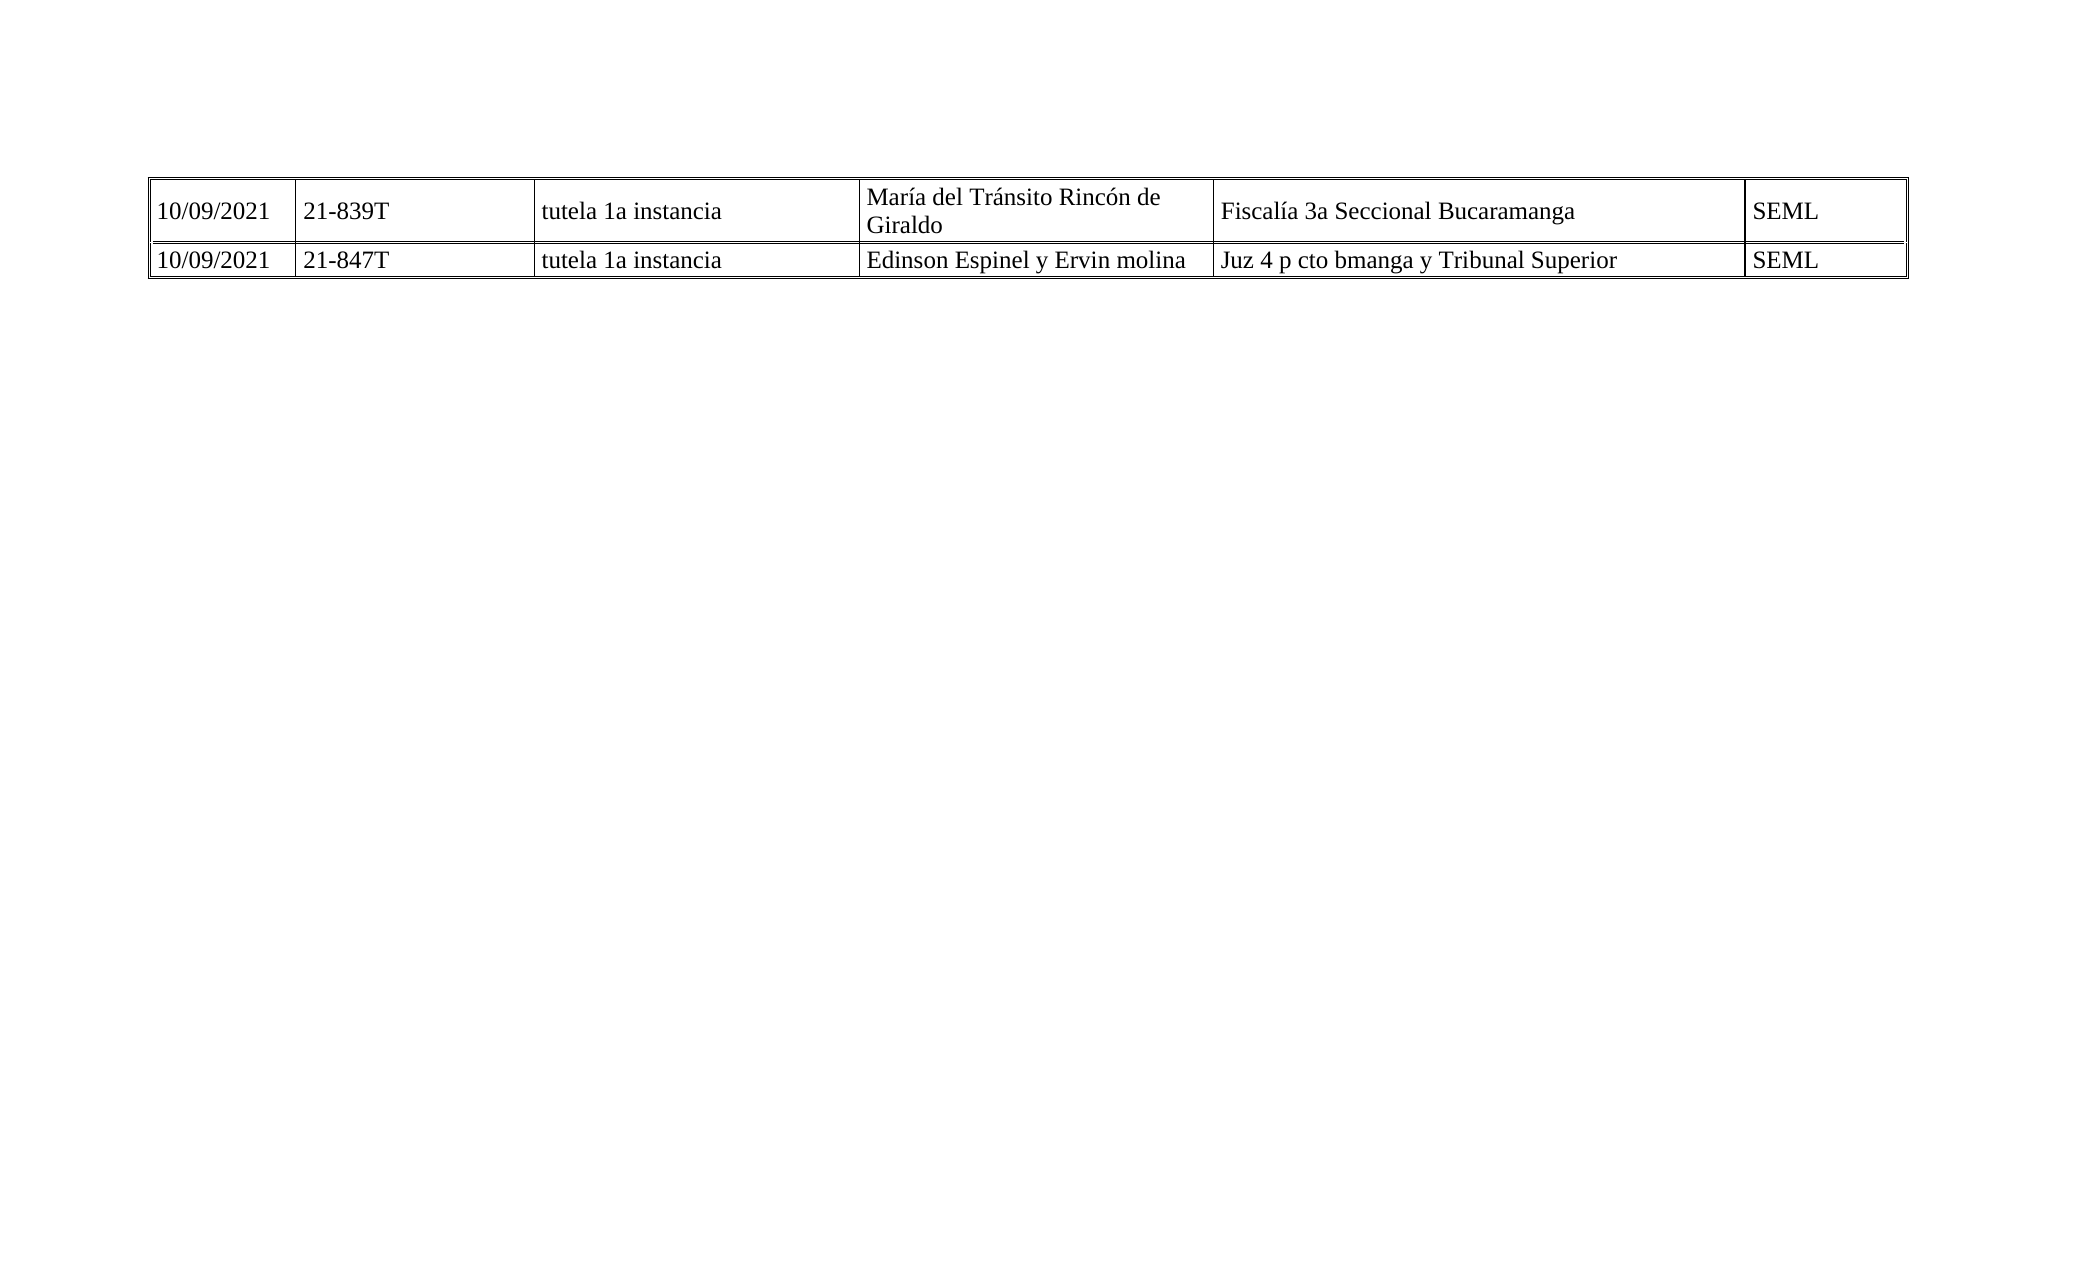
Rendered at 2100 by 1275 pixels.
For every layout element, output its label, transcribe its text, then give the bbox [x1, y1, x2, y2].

table_cell SEML [1746, 180, 1906, 241]
table_cell Edinson Espinel y Ervin molina [860, 244, 1213, 276]
table_cell tutela 1a instancia [535, 244, 859, 276]
table_cell 10/09/2021 [149, 241, 295, 276]
table_cell tutela 1a instancia [535, 180, 859, 241]
table_cell 21-839T [296, 180, 534, 241]
table_cell SEML [1746, 241, 1907, 276]
table_cell Juz 4 p cto bmanga y Tribunal Superior [1214, 244, 1744, 276]
table_cell 21-847T [296, 244, 534, 276]
table_cell 10/09/2021 [151, 180, 295, 241]
table_cell Fiscalía 3a Seccional Bucaramanga [1214, 180, 1744, 241]
table_cell María del Tránsito Rincón de Giraldo [860, 180, 1213, 241]
